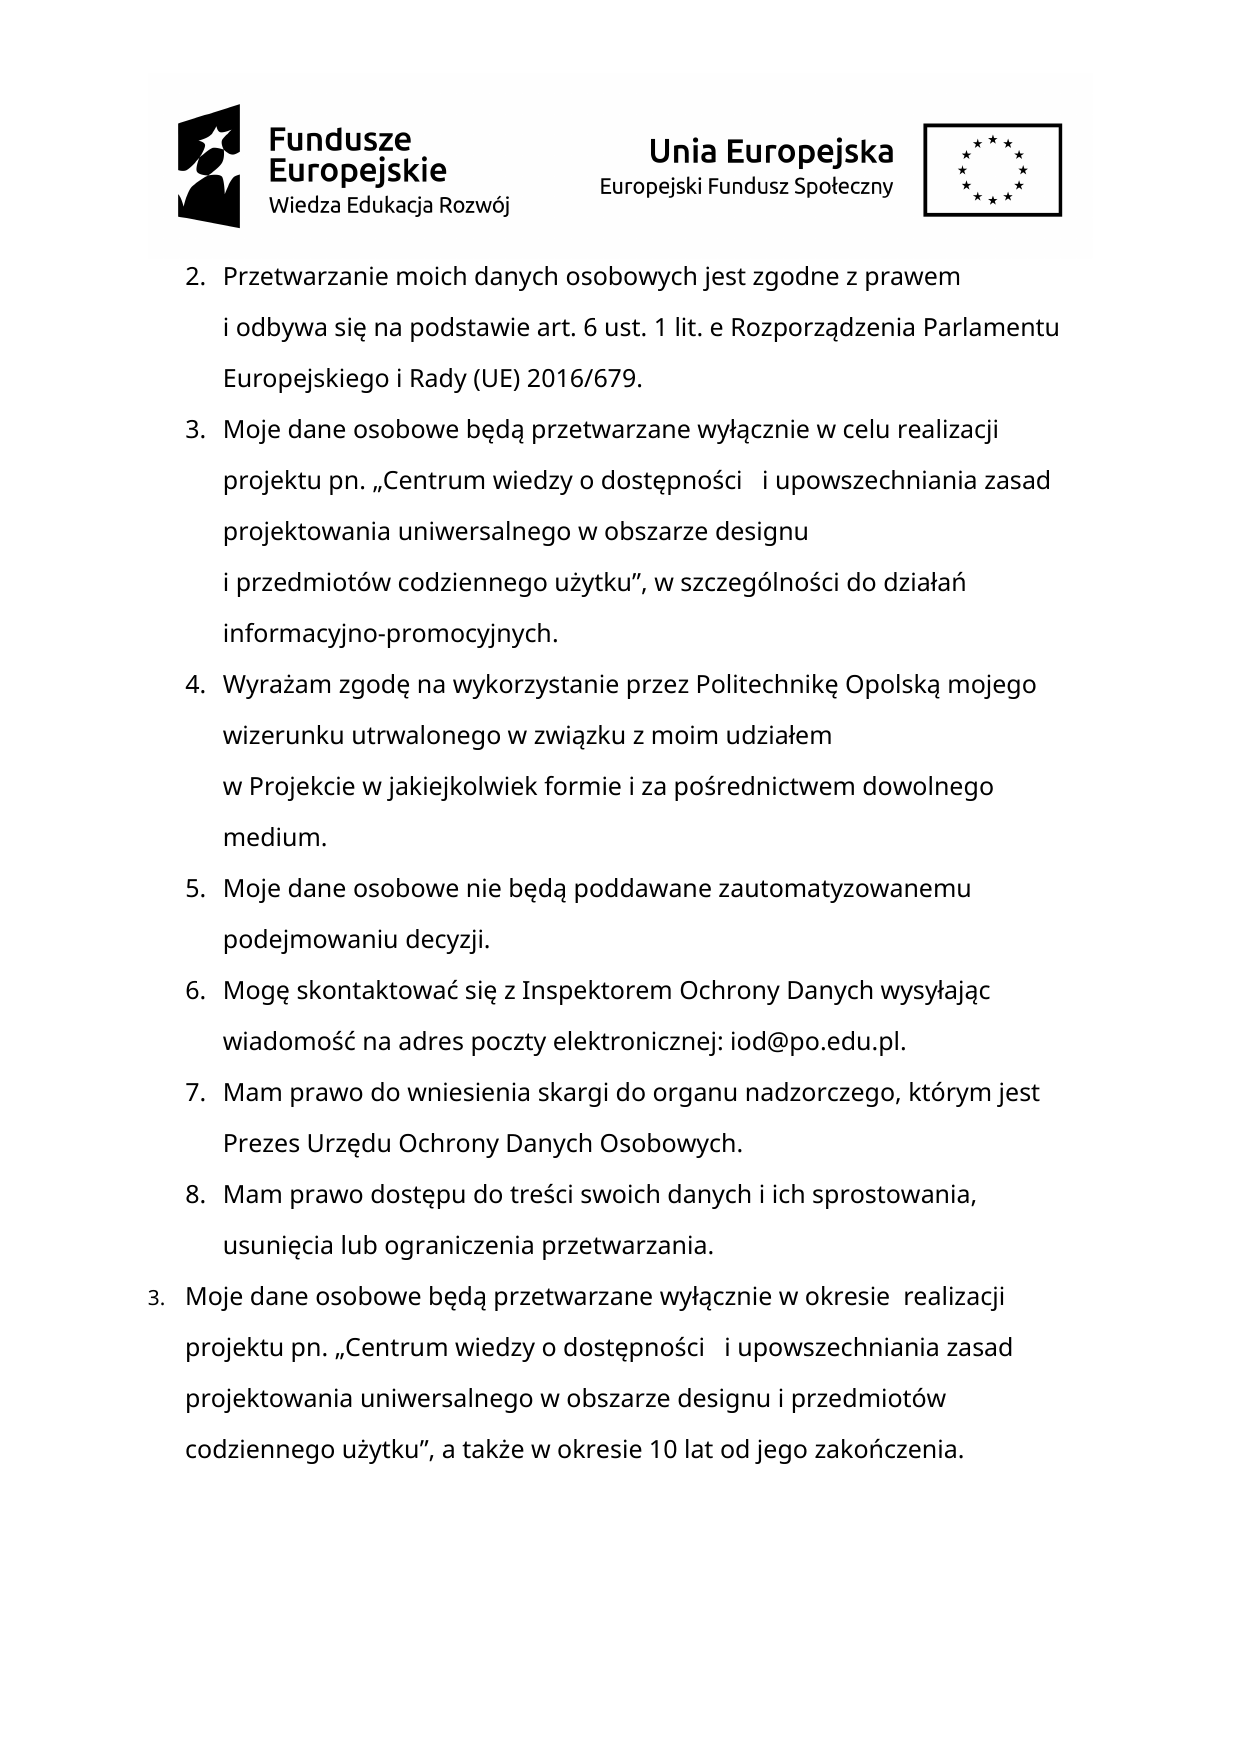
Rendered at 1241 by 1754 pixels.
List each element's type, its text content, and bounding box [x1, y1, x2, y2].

list Moje dane osobowe będą przetwarzane wyłącznie w celu realizacji projektu pn. „Centrum wiedzy o dostępności i upowszechniania zasad projektowania uniwersalnego w obszarze designu i przedmiotów codziennego użytku”, w szczególności do działań informacyjno-promocyjnych. [185, 411, 1092, 649]
list Mam prawo dostępu do treści swoich danych i ich sprostowania, usunięcia lub ograniczenia przetwarzania. [185, 1177, 1092, 1262]
picture [147, 73, 1093, 259]
list Mam prawo do wniesienia skargi do organu nadzorczego, którym jest Prezes Urzędu Ochrony Danych Osobowych. [185, 1075, 1092, 1160]
list Przetwarzanie moich danych osobowych jest zgodne z prawem i odbywa się na podstawie art. 6 ust. 1 lit. e Rozporządzenia Parlamentu Europejskiego i Rady (UE) 2016/679. [185, 259, 1092, 394]
list Wyrażam zgodę na wykorzystanie przez Politechnikę Opolską mojego wizerunku utrwalonego w związku z moim udziałem w Projekcie w jakiejkolwiek formie i za pośrednictwem dowolnego medium. [185, 666, 1092, 854]
list Moje dane osobowe będą przetwarzane wyłącznie w okresie realizacji projektu pn. „Centrum wiedzy o dostępności i upowszechniania zasad projektowania uniwersalnego w obszarze designu i przedmiotów codziennego użytku”, a także w okresie 10 lat od jego zakończenia. [148, 1279, 1092, 1466]
list Moje dane osobowe nie będą poddawane zautomatyzowanemu podejmowaniu decyzji. [185, 871, 1092, 956]
list Mogę skontaktować się z Inspektorem Ochrony Danych wysyłając wiadomość na adres poczty elektronicznej: iod@po.edu.pl. [185, 973, 1092, 1058]
